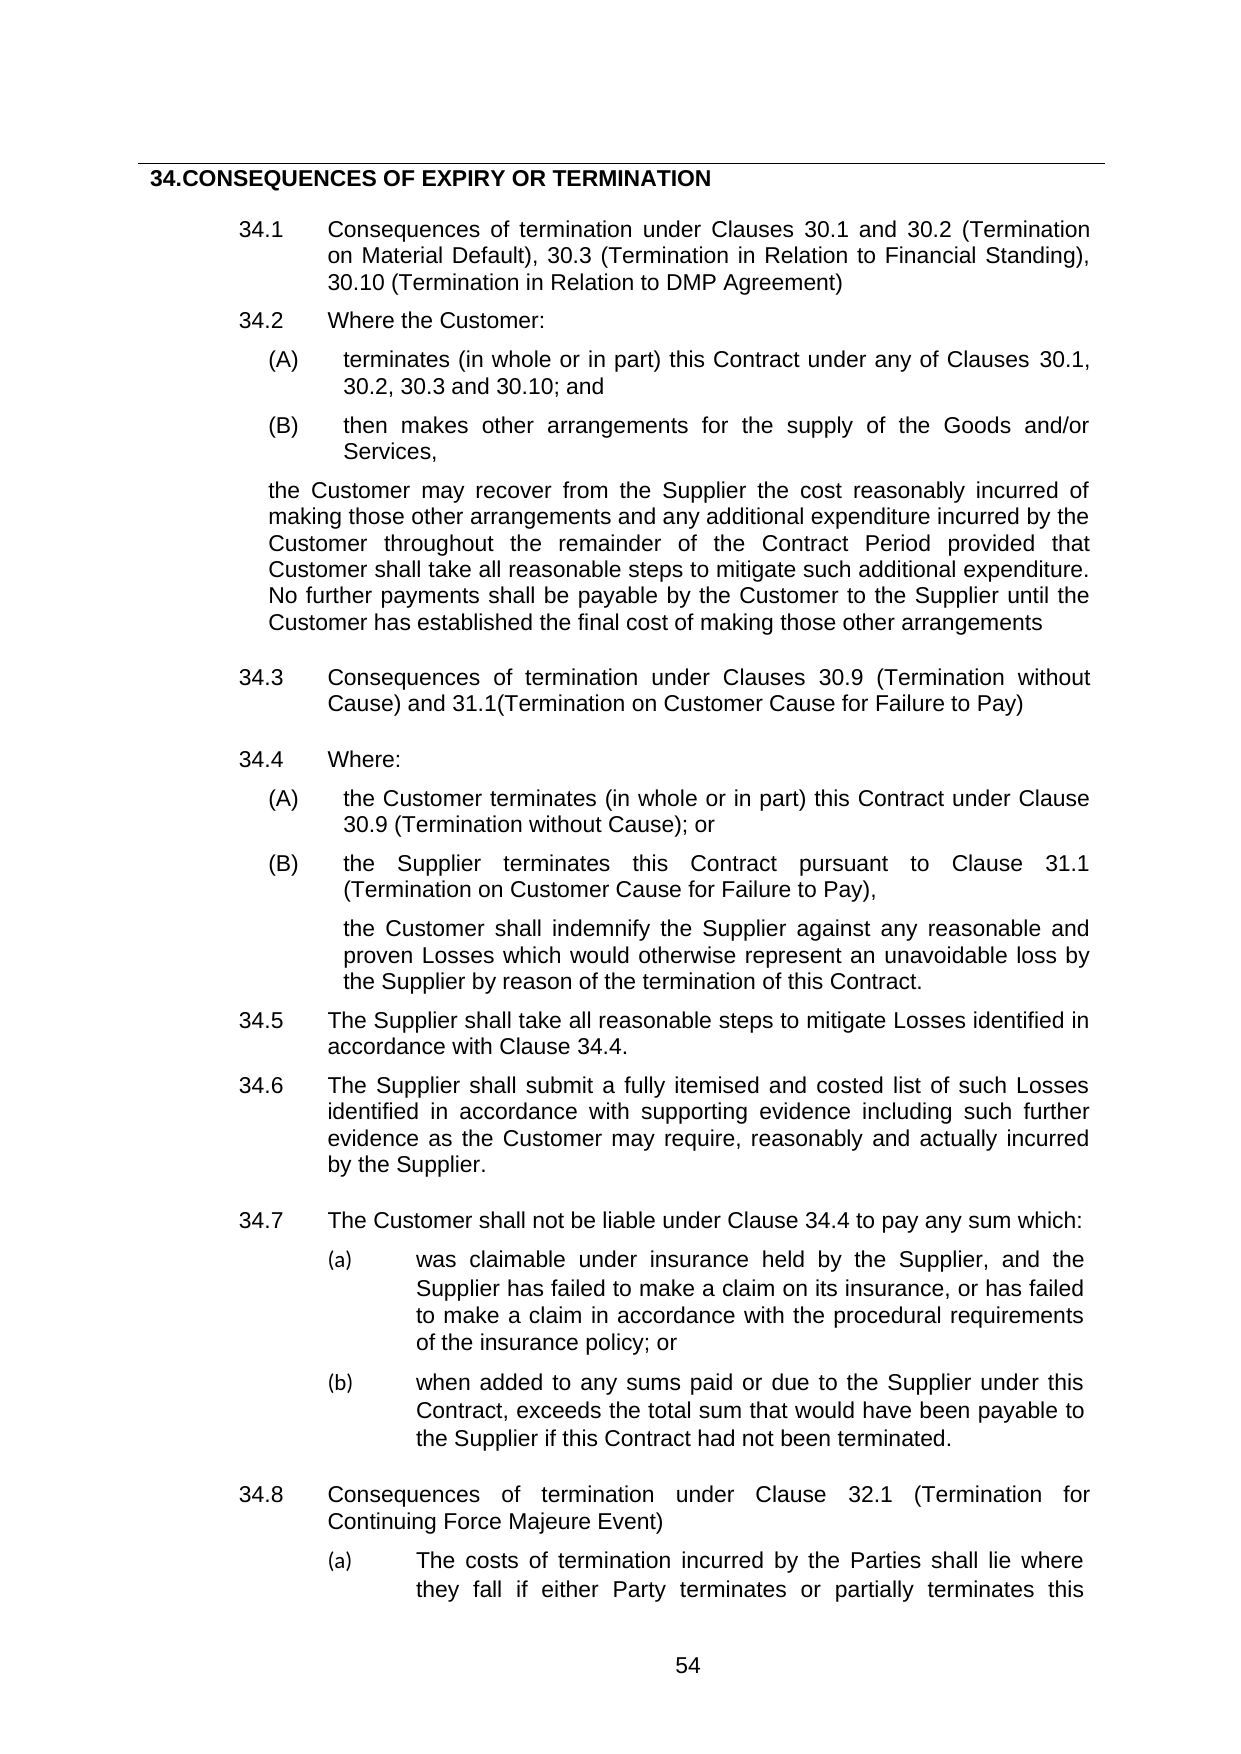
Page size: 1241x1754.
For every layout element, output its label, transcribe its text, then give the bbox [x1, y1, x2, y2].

list terminates (in whole or in part) this Contract under any of Clauses 30.1, 30.2, 30.3 and 30.10; and [268, 346, 1090, 399]
list was claimable under insurance held by the Supplier, and the Supplier has failed to make a claim on its insurance, or has failed to make a claim in accordance with the procedural requirements of the insurance policy; or [327, 1245, 1085, 1356]
list then makes other arrangements for the supply of the Goods and/or Services, [268, 412, 1090, 464]
list when added to any sums paid or due to the Supplier under this Contract, exceeds the total sum that would have been payable to the Supplier if this Contract had not been terminated. [327, 1368, 1085, 1451]
list Consequences of termination under Clauses 30.9 (Termination without Cause) and 31.1(Termination on Customer Cause for Failure to Pay) [239, 664, 1090, 717]
list The Supplier shall submit a fully itemised and costed list of such Losses identified in accordance with supporting evidence including such further evidence as the Customer may require, reasonably and actually incurred by the Supplier. [239, 1072, 1090, 1177]
text the Customer shall indemnify the Supplier against any reasonable and proven Losses which would otherwise represent an unavoidable loss by the Supplier by reason of the termination of this Contract. [343, 915, 1090, 994]
list Where: [239, 746, 1090, 772]
list Where the Customer: [239, 307, 1090, 334]
list the Supplier terminates this Contract pursuant to Clause 31.1 (Termination on Customer Cause for Failure to Pay), [268, 850, 1090, 903]
list the Customer terminates (in whole or in part) this Contract under Clause 30.9 (Termination without Cause); or [268, 785, 1090, 837]
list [327, 1546, 1085, 1602]
list Consequences of termination under Clauses 30.1 and 30.2 (Termination on Material Default), 30.3 (Termination in Relation to Financial Standing), 30.10 (Termination in Relation to DMP Agreement) [239, 216, 1090, 295]
subtitle CONSEQUENCES OF EXPIRY OR TERMINATION [150, 150, 1090, 191]
text the Customer may recover from the Supplier the cost reasonably incurred of making those other arrangements and any additional expenditure incurred by the Customer throughout the remainder of the Contract Period provided that Customer shall take all reasonable steps to mitigate such additional expenditure. No further payments shall be payable by the Customer to the Supplier until the Customer has established the final cost of making those other arrangements [268, 477, 1090, 635]
list Consequences of termination under Clause 32.1 (Termination for Continuing Force Majeure Event) [239, 1481, 1090, 1534]
list The Customer shall not be liable under Clause 34.3 to pay any sum which: [239, 1207, 1090, 1233]
list The Supplier shall take all reasonable steps to mitigate Losses identified in accordance with Clause 34.2. [239, 1007, 1090, 1059]
